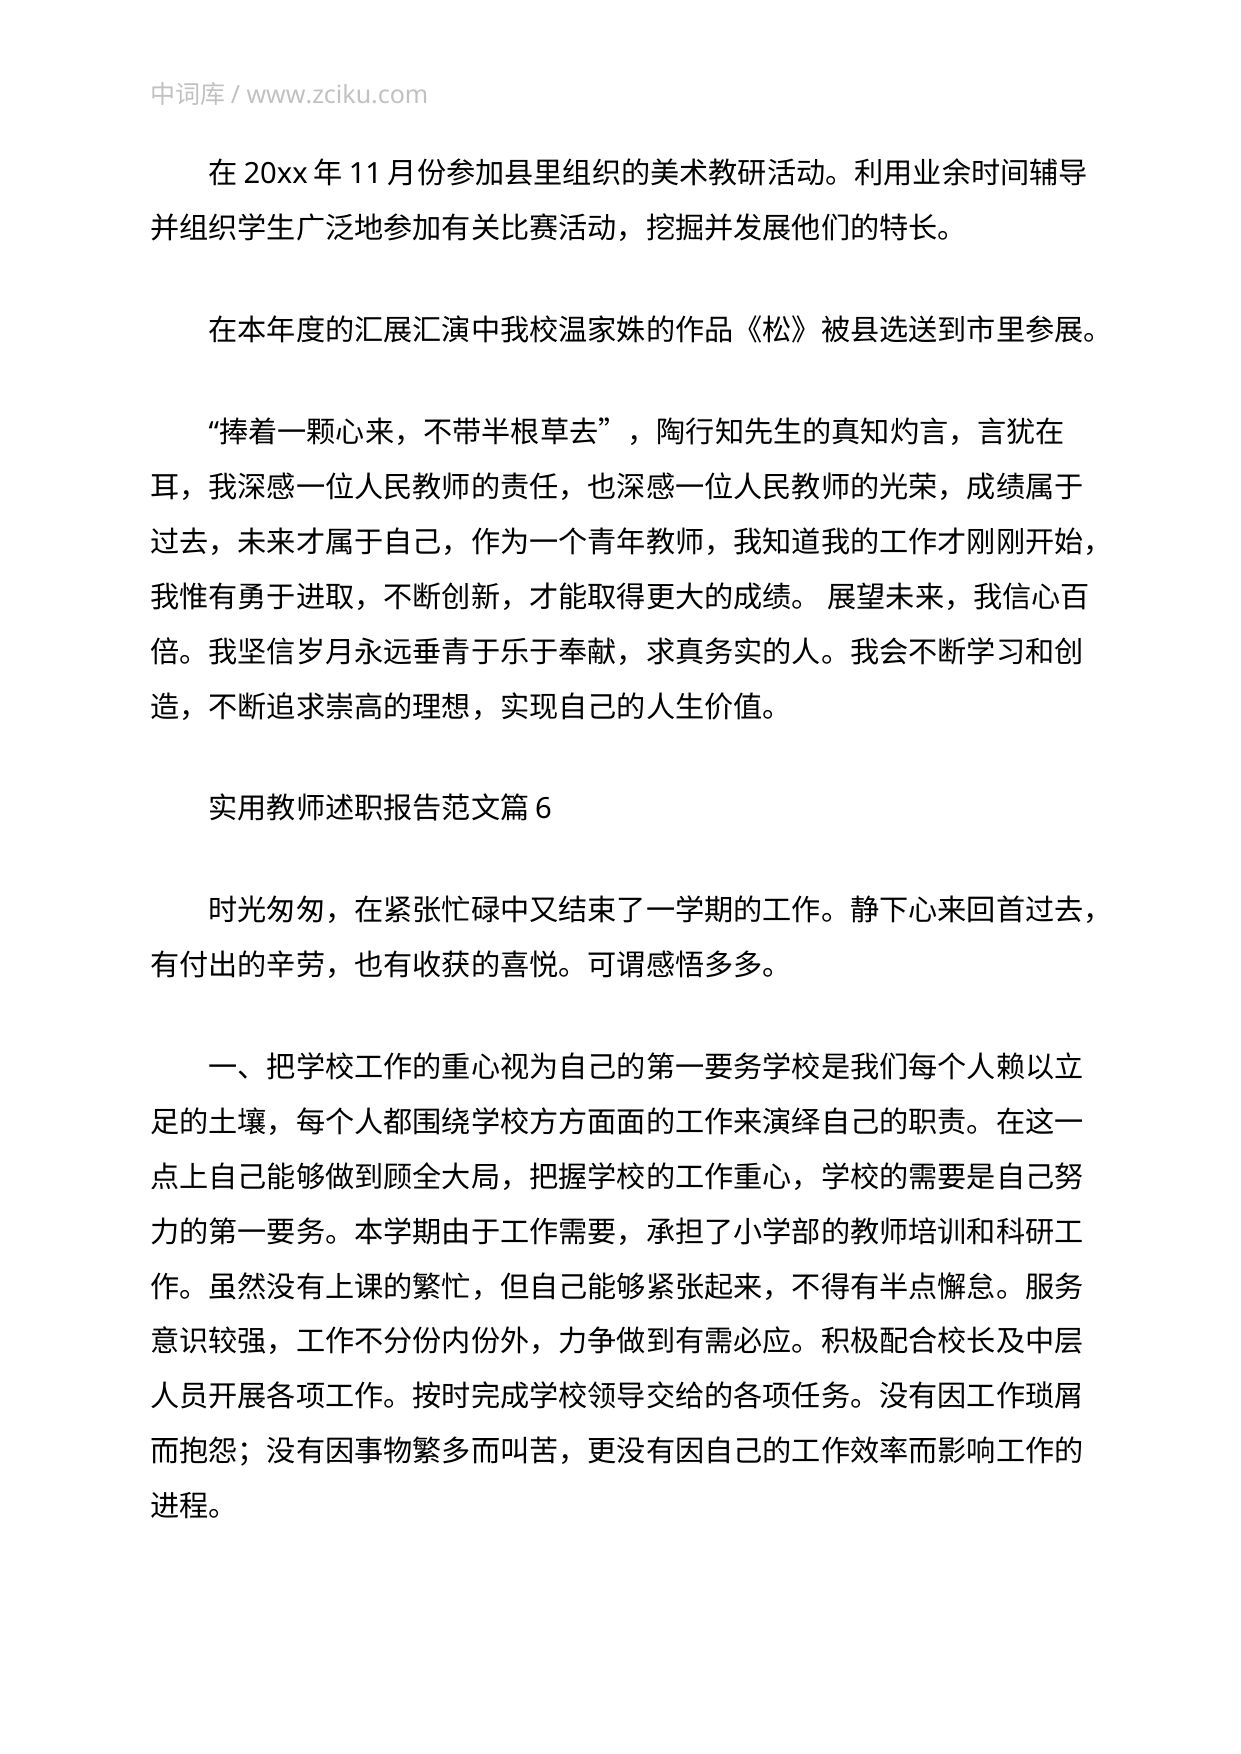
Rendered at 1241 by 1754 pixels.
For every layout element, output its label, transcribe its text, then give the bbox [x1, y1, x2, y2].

text 在20xx年11月份参加县里组织的美术教研活动。利用业余时间辅导并组织学生广泛地参加有关比赛活动，挖掘并发展他们的特长。 [150, 150, 1090, 247]
text 在本年度的汇展汇演中我校温家姝的作品《松》被县选送到市里参展。 [150, 307, 1090, 349]
text 时光匆匆，在紧张忙碌中又结束了一学期的工作。静下心来回首过去，有付出的辛劳，也有收获的喜悦。可谓感悟多多。 [150, 887, 1090, 984]
text 一、把学校工作的重心视为自己的第一要务学校是我们每个人赖以立足的土壤，每个人都围绕学校方方面面的工作来演绎自己的职责。在这一点上自己能够做到顾全大局，把握学校的工作重心，学校的需要是自己努力的第一要务。本学期由于工作需要，承担了小学部的教师培训和科研工作。虽然没有上课的繁忙，但自己能够紧张起来，不得有半点懈怠。服务意识较强，工作不分份内份外，力争做到有需必应。积极配合校长及中层人员开展各项工作。按时完成学校领导交给的各项任务。没有因工作琐屑而抱怨；没有因事物繁多而叫苦，更没有因自己的工作效率而影响工作的进程。 [150, 1043, 1090, 1525]
text 实用教师述职报告范文篇6 [150, 785, 1090, 827]
text “捧着一颗心来，不带半根草去”，陶行知先生的真知灼言，言犹在耳，我深感一位人民教师的责任，也深感一位人民教师的光荣，成绩属于过去，未来才属于自己，作为一个青年教师，我知道我的工作才刚刚开始，我惟有勇于进取，不断创新，才能取得更大的成绩。 展望未来，我信心百倍。我坚信岁月永远垂青于乐于奉献，求真务实的人。我会不断学习和创造，不断追求崇高的理想，实现自己的人生价值。 [150, 408, 1090, 725]
